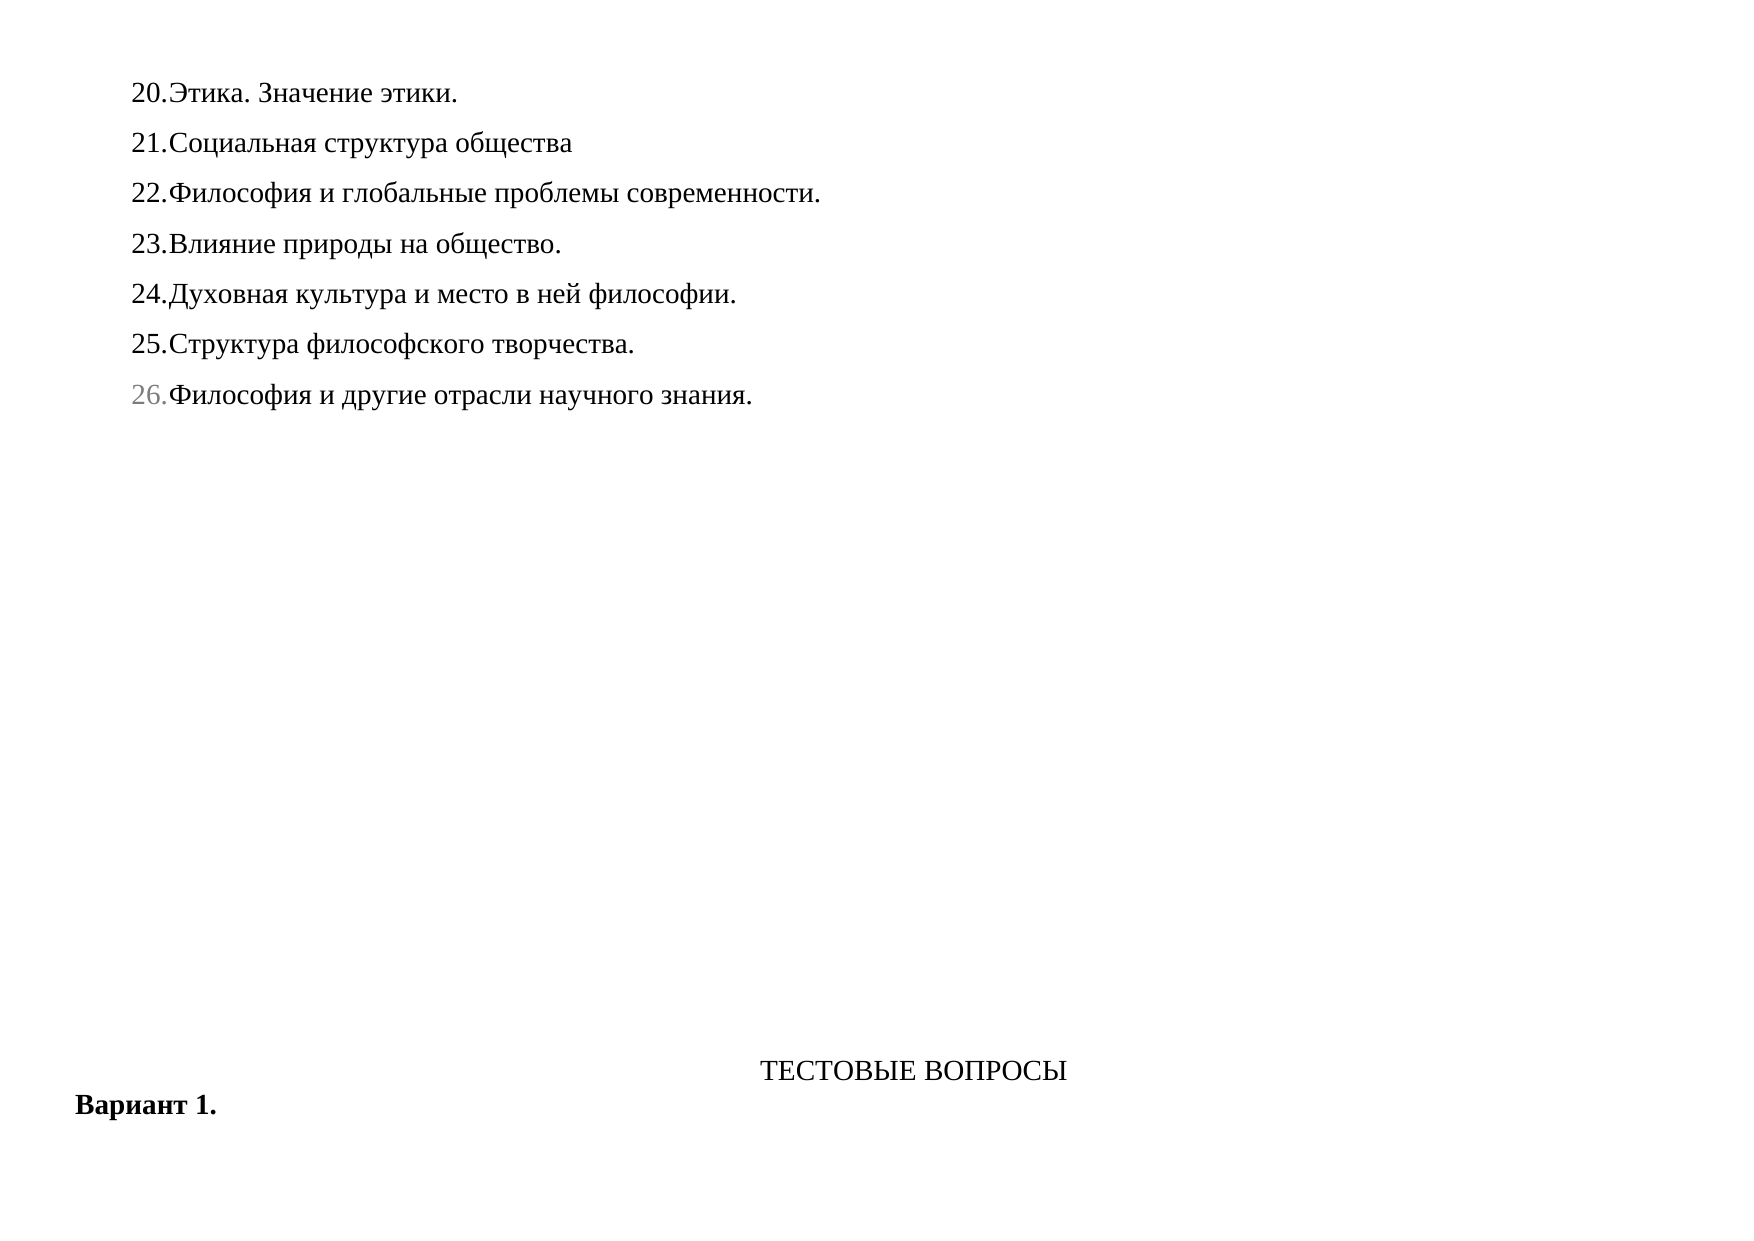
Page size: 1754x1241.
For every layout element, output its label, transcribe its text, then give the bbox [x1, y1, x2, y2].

list Этика. Значение этики. [131, 75, 1679, 108]
text ТЕСТОВЫЕ ВОПРОСЫ [75, 1053, 1679, 1087]
list Философия и глобальные проблемы современности. [131, 176, 1679, 209]
list Влияние природы на общество. [131, 226, 1679, 259]
list Философия и другие отрасли научного знания. [131, 377, 1679, 410]
list Духовная культура и место в ней философии. [131, 276, 1679, 310]
list Структура философского творчества. [131, 327, 1679, 360]
text Вариант 1. [75, 1087, 1679, 1120]
list Социальная структура общества [131, 125, 1679, 159]
